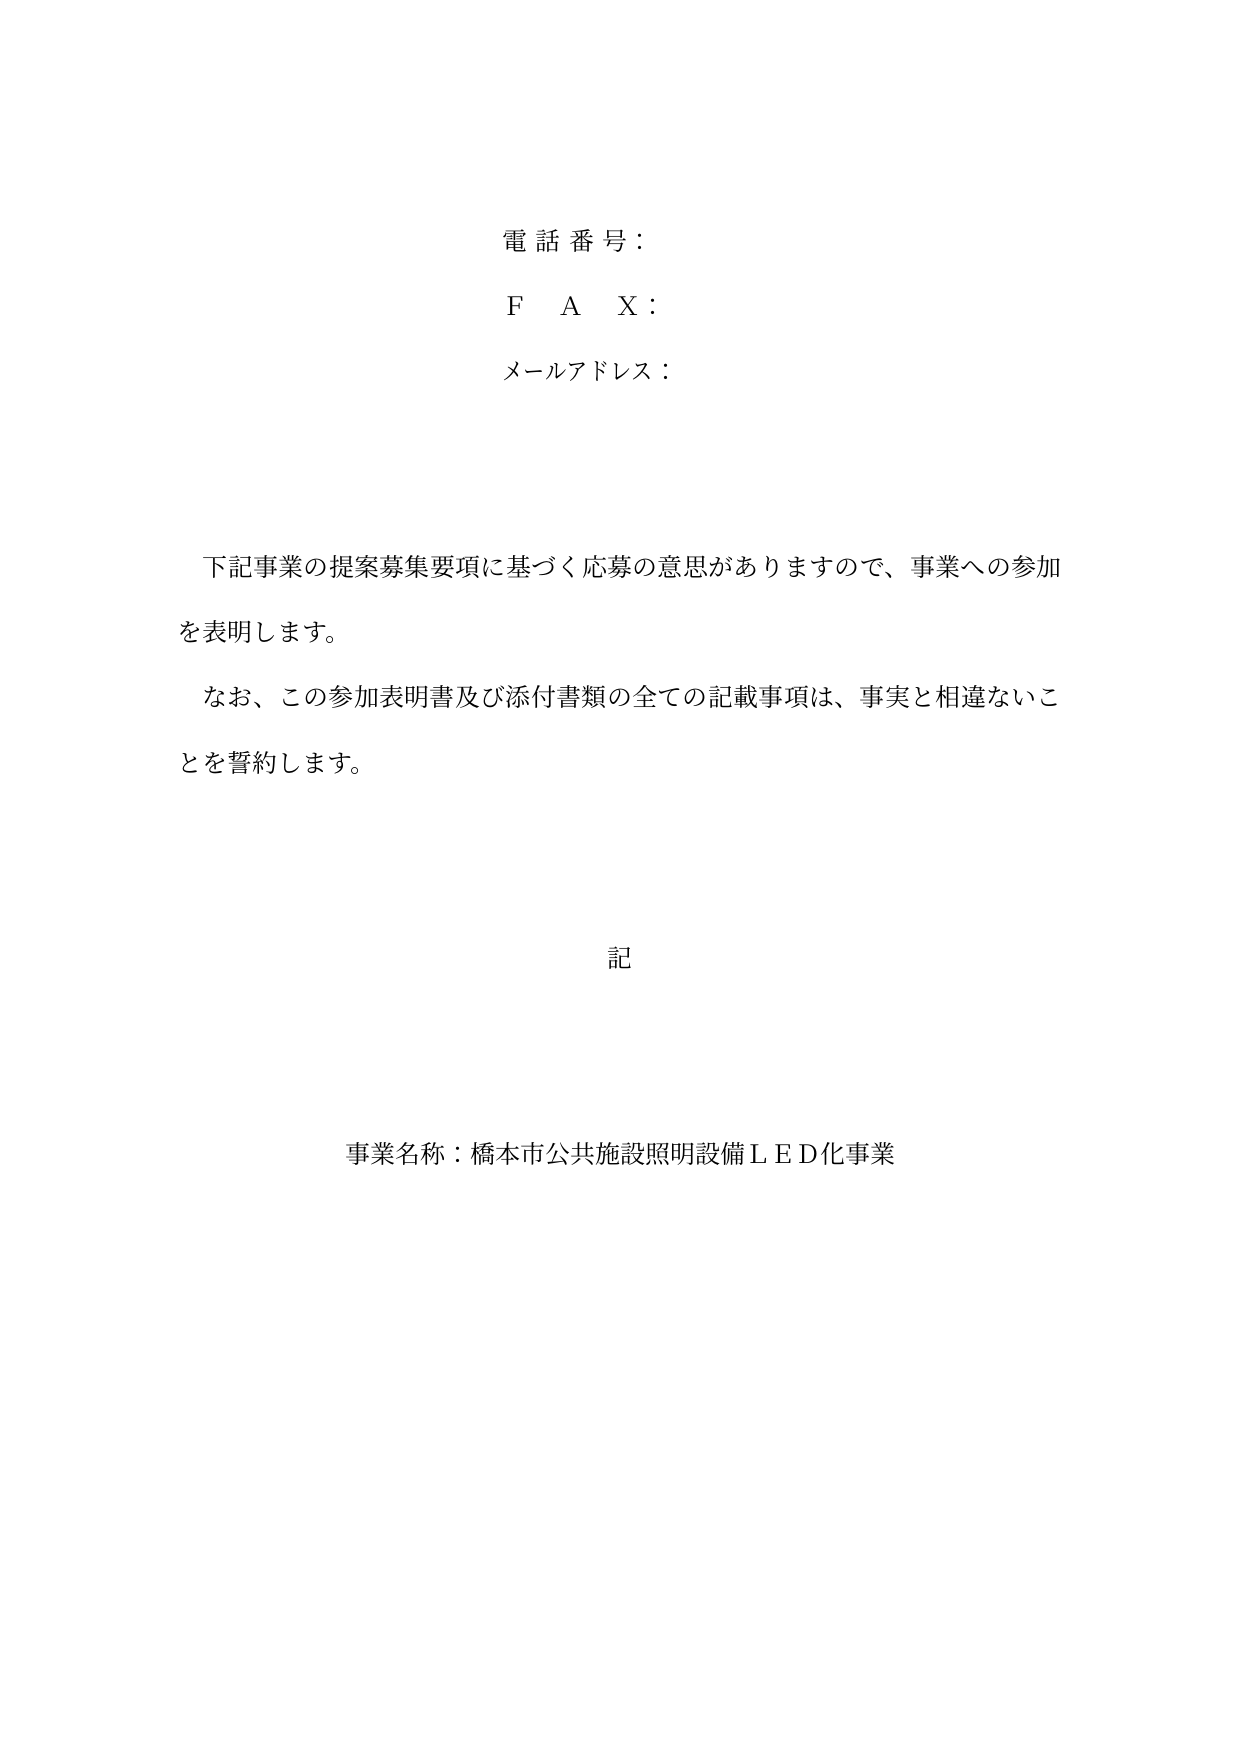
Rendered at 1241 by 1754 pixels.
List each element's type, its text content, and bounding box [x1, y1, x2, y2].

text なお、この参加表明書及び添付書類の全ての記載事項は、事実と相違ないことを誓約します。 [177, 663, 1063, 794]
text 記 [177, 924, 1063, 989]
text Ｆ Ａ Ｘ： [177, 272, 1063, 337]
text メールアドレス： [177, 337, 1063, 403]
text 事業名称：橋本市公共施設照明設備ＬＥＤ化事業 [177, 1120, 1063, 1185]
text 下記事業の提案募集要項に基づく応募の意思がありますので、事業への参加を表明します。 [177, 533, 1063, 663]
text 電話番号： [177, 207, 1063, 272]
